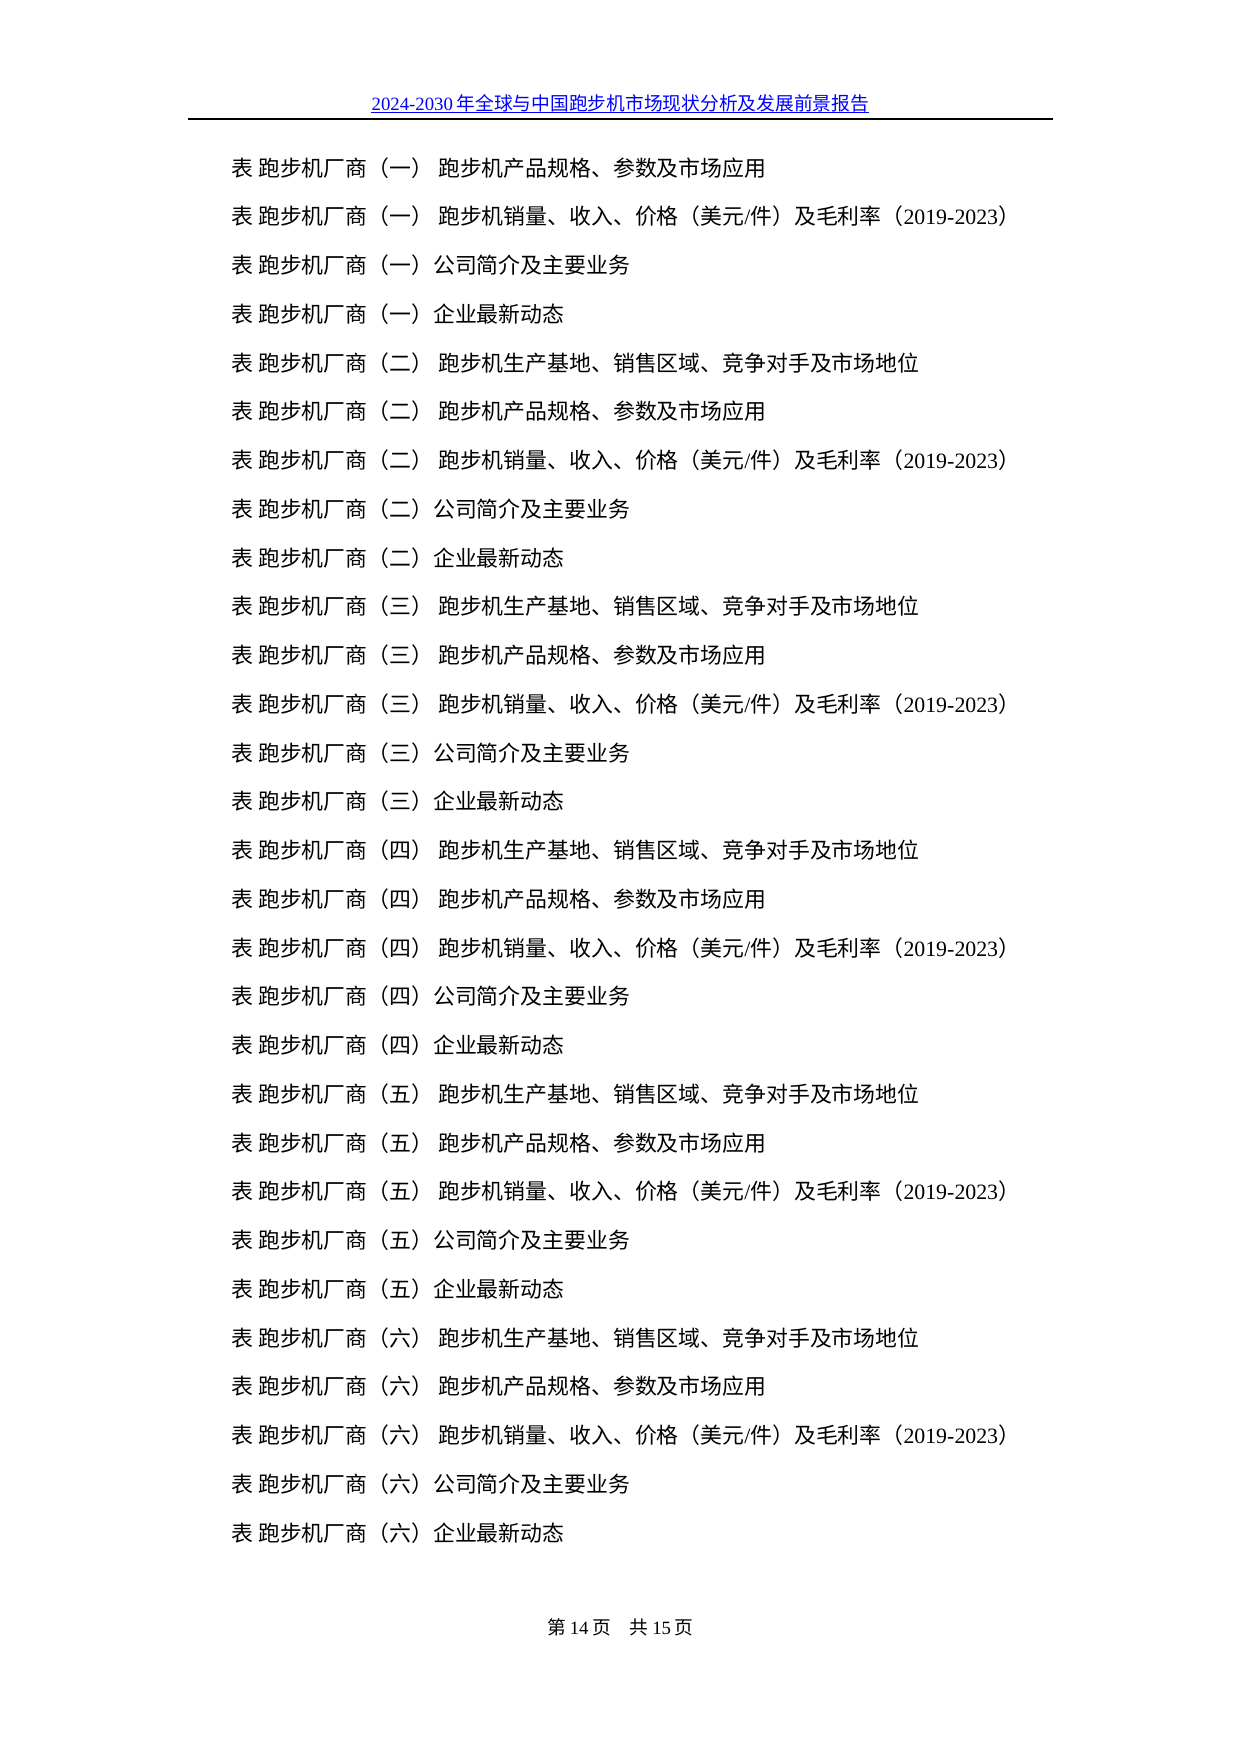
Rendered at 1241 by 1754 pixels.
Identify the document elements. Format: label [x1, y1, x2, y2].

text [187, 150, 1053, 1548]
